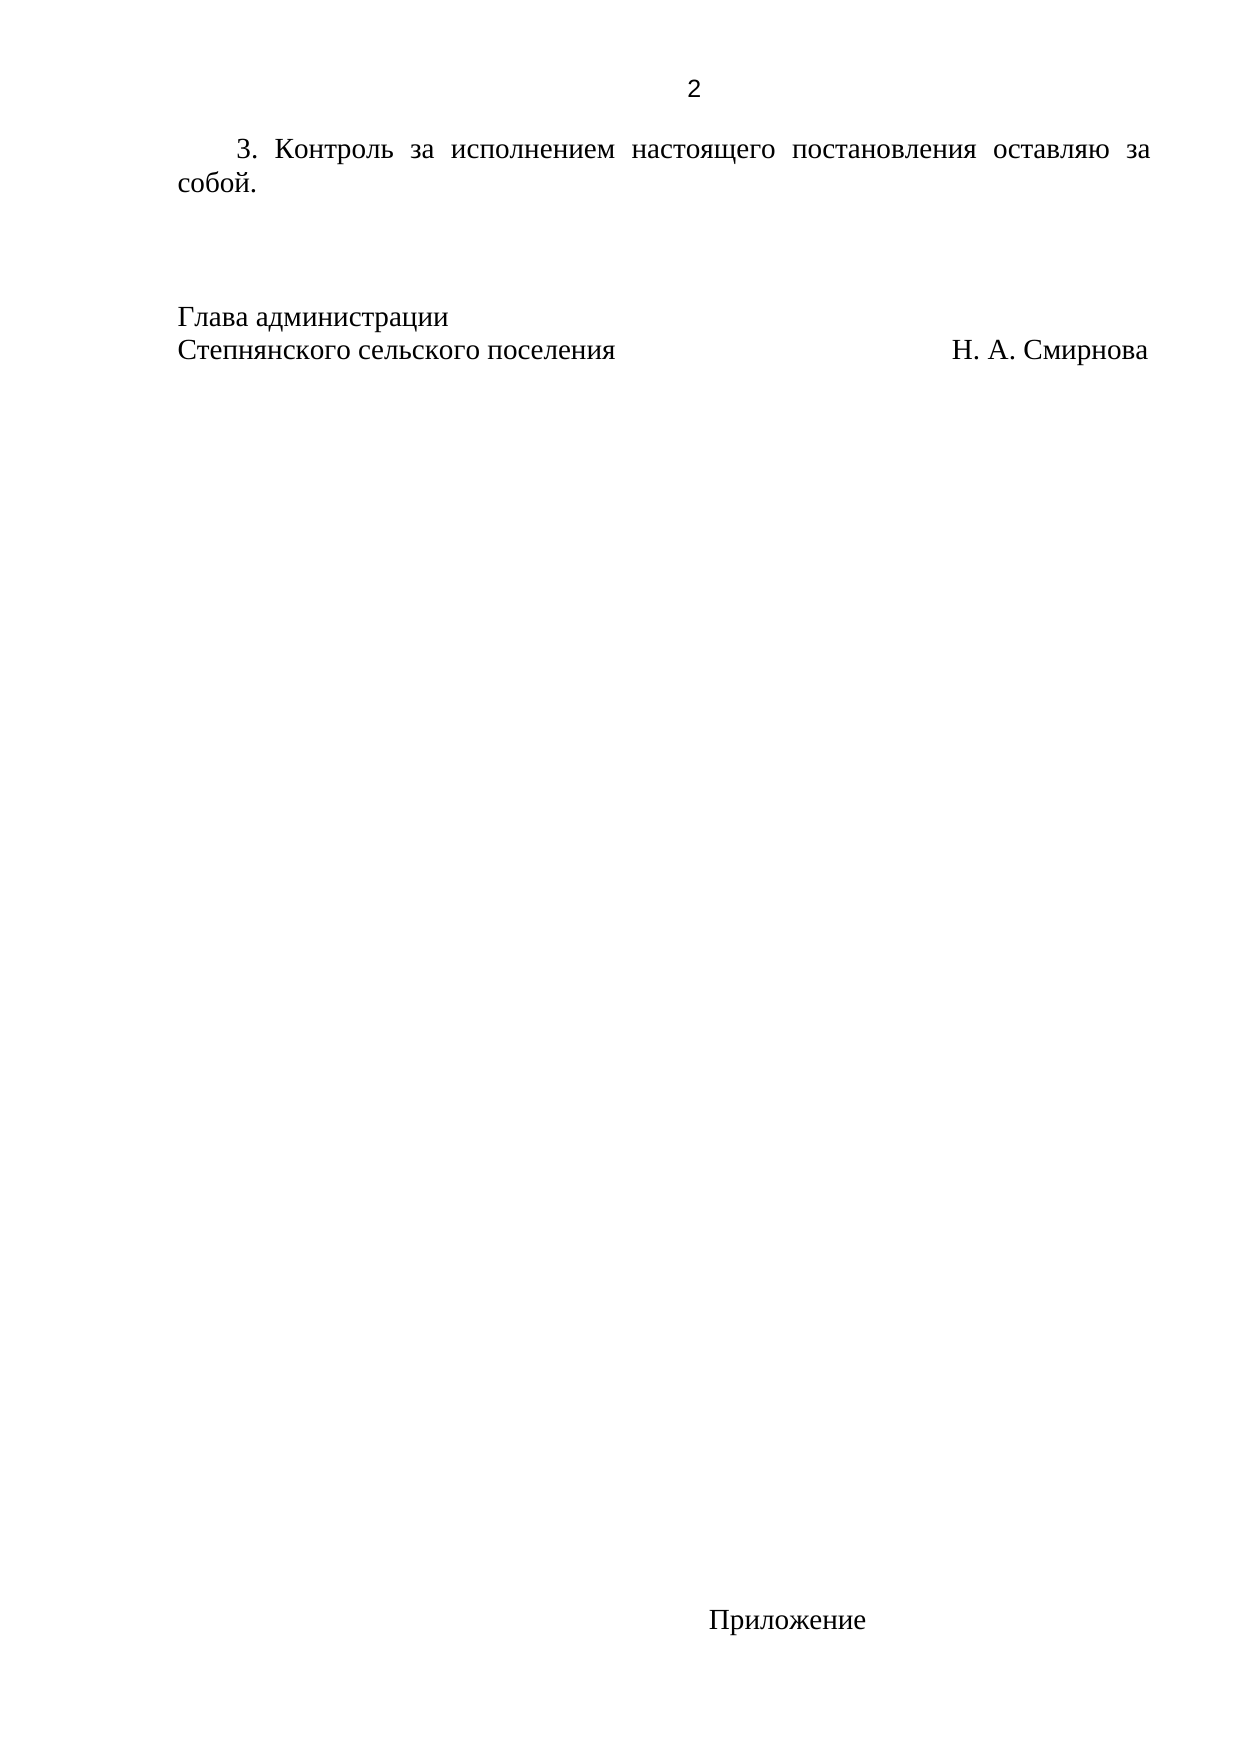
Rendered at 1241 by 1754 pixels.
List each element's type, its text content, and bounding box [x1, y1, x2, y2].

text Приложение [709, 1602, 1152, 1636]
text Глава администрации [177, 299, 1152, 332]
list 3. Контроль за исполнением настоящего постановления оставляю за собой. [177, 131, 1152, 198]
list Степнянского сельского поселения Н. А. Смирнова [177, 332, 1152, 399]
